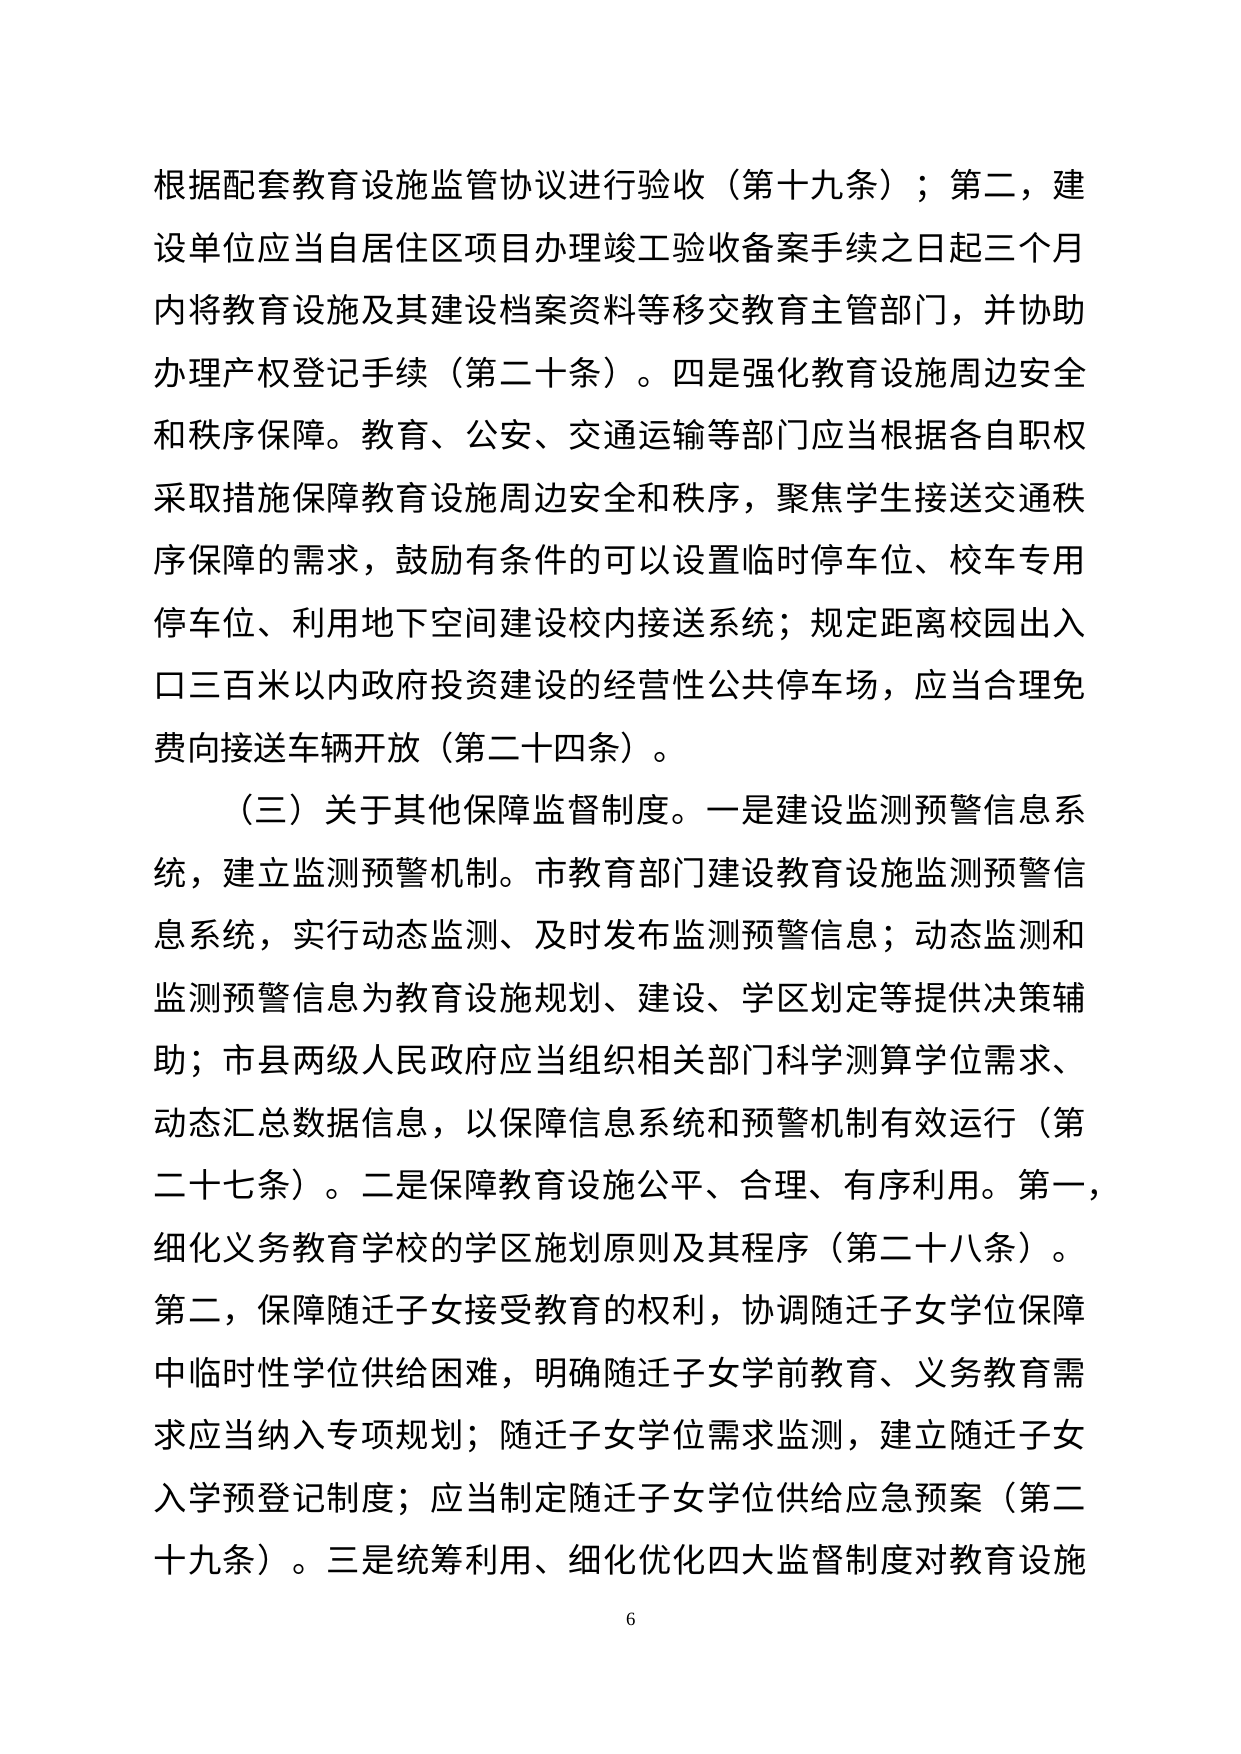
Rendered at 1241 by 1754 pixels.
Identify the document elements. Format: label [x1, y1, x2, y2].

text [153, 148, 1087, 773]
text [153, 773, 1087, 1585]
